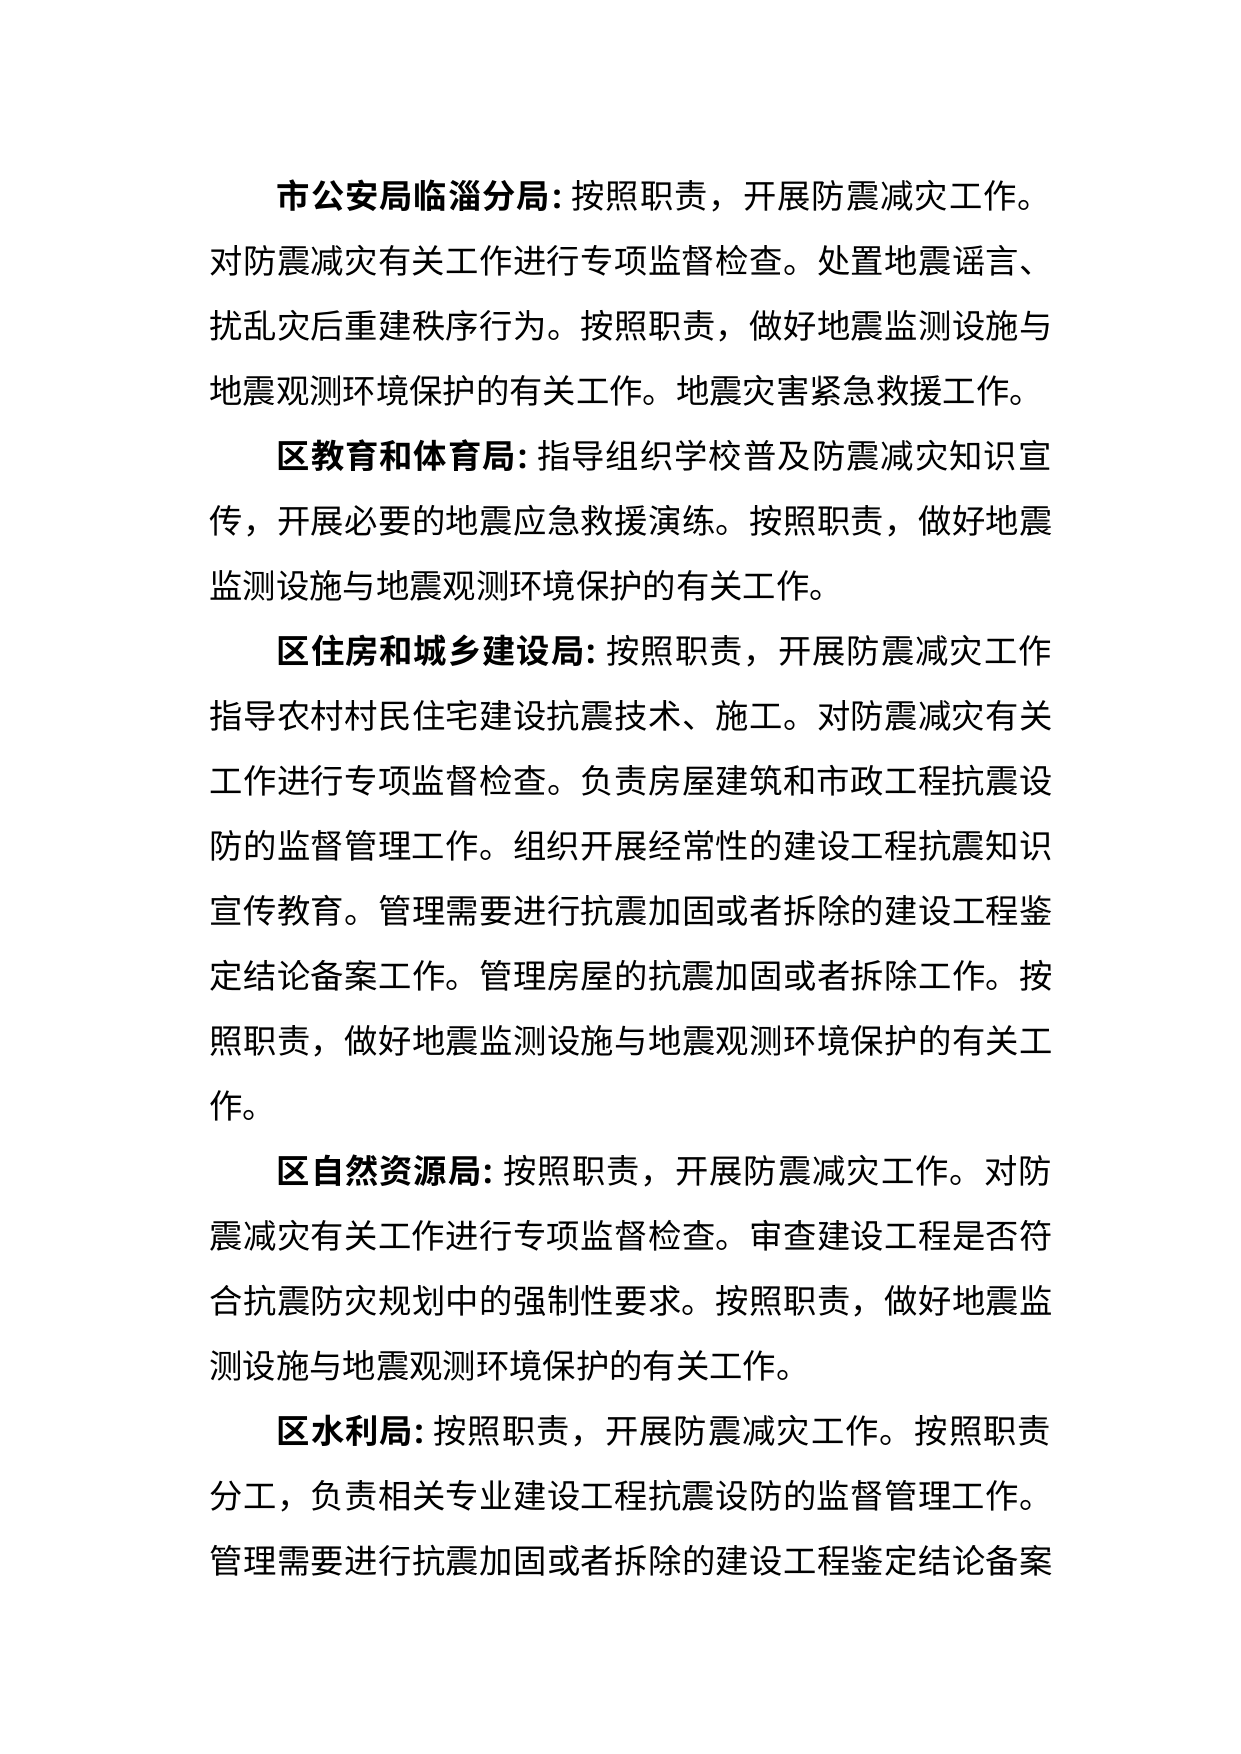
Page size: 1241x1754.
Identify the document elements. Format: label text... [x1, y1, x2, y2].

text 区住房和城乡建设局: 按照职责，开展防震减灾工作。指导农村村民住宅建设抗震技术、施工。对防震减灾有关工作进行专项监督检查。负责房屋建筑和市政工程抗震设防的监督管理工作。组织开展经常性的建设工程抗震知识宣传教育。管理需要进行抗震加固或者拆除的建设工程鉴定结论备案工作。管理房屋的抗震加固或者拆除工作。按照职责，做好地震监测设施与地震观测环境保护的有关工作。 [209, 617, 1053, 1137]
text 区教育和体育局: 指导组织学校普及防震减灾知识宣传，开展必要的地震应急救援演练。按照职责，做好地震监测设施与地震观测环境保护的有关工作。 [209, 422, 1053, 617]
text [209, 1397, 1053, 1592]
text 市公安局临淄分局: 按照职责，开展防震减灾工作。对防震减灾有关工作进行专项监督检查。处置地震谣言、扰乱灾后重建秩序行为。按照职责，做好地震监测设施与地震观测环境保护的有关工作。地震灾害紧急救援工作。 [209, 162, 1053, 422]
text 区自然资源局: 按照职责，开展防震减灾工作。对防震减灾有关工作进行专项监督检查。审查建设工程是否符合抗震防灾规划中的强制性要求。按照职责，做好地震监测设施与地震观测环境保护的有关工作。 [209, 1137, 1053, 1397]
